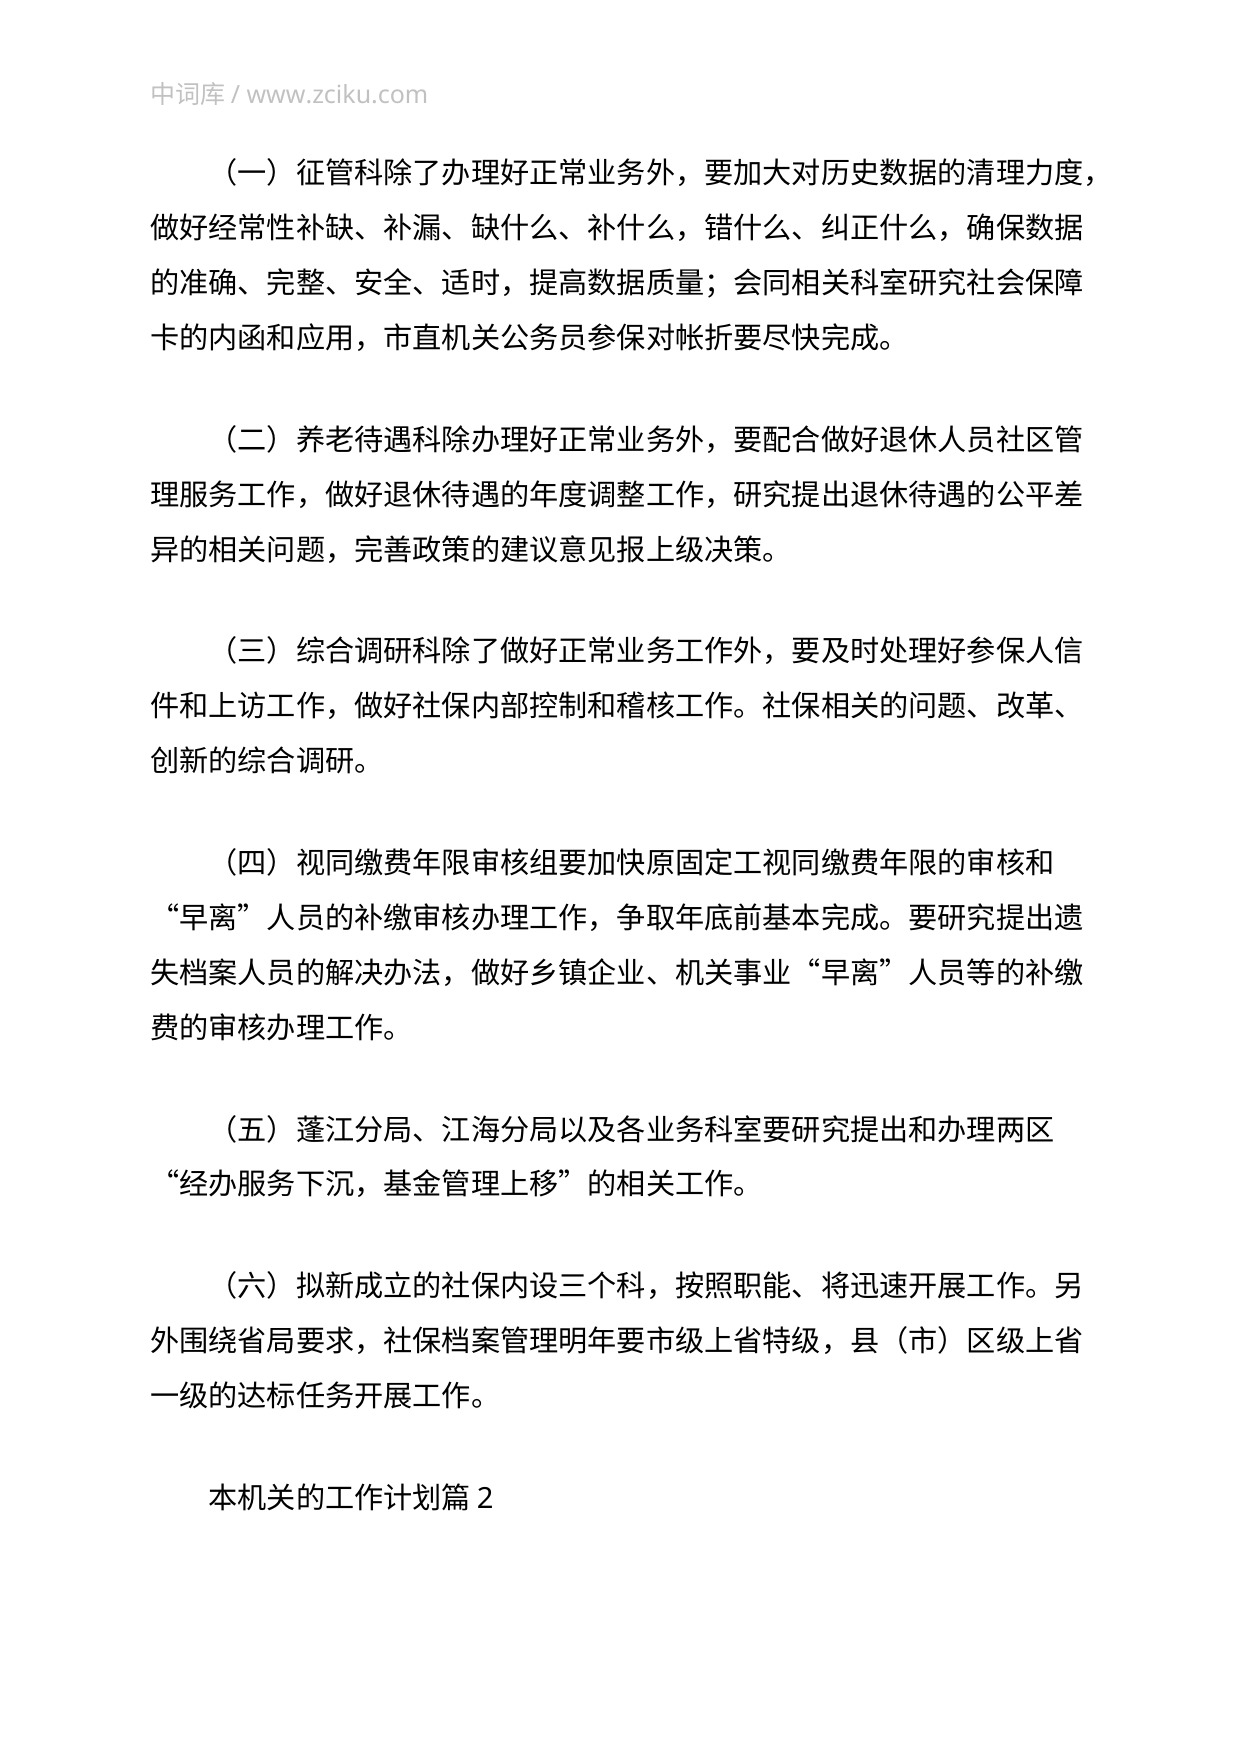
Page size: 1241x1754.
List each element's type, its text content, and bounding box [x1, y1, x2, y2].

text （四）视同缴费年限审核组要加快原固定工视同缴费年限的审核和“早离”人员的补缴审核办理工作，争取年底前基本完成。要研究提出遗失档案人员的解决办法，做好乡镇企业、机关事业“早离”人员等的补缴费的审核办理工作。 [150, 839, 1090, 1047]
text 本机关的工作计划篇2 [150, 1474, 1090, 1517]
text （一）征管科除了办理好正常业务外，要加大对历史数据的清理力度，做好经常性补缺、补漏、缺什么、补什么，错什么、纠正什么，确保数据的准确、完整、安全、适时，提高数据质量；会同相关科室研究社会保障卡的内函和应用，市直机关公务员参保对帐折要尽快完成。 [150, 150, 1090, 357]
text （二）养老待遇科除办理好正常业务外，要配合做好退休人员社区管理服务工作，做好退休待遇的年度调整工作，研究提出退休待遇的公平差异的相关问题，完善政策的建议意见报上级决策。 [150, 416, 1090, 568]
text （六）拟新成立的社保内设三个科，按照职能、将迅速开展工作。另外围绕省局要求，社保档案管理明年要市级上省特级，县（市）区级上省一级的达标任务开展工作。 [150, 1263, 1090, 1415]
text （五）蓬江分局、江海分局以及各业务科室要研究提出和办理两区“经办服务下沉，基金管理上移”的相关工作。 [150, 1106, 1090, 1203]
text （三）综合调研科除了做好正常业务工作外，要及时处理好参保人信件和上访工作，做好社保内部控制和稽核工作。社保相关的问题、改革、创新的综合调研。 [150, 628, 1090, 780]
